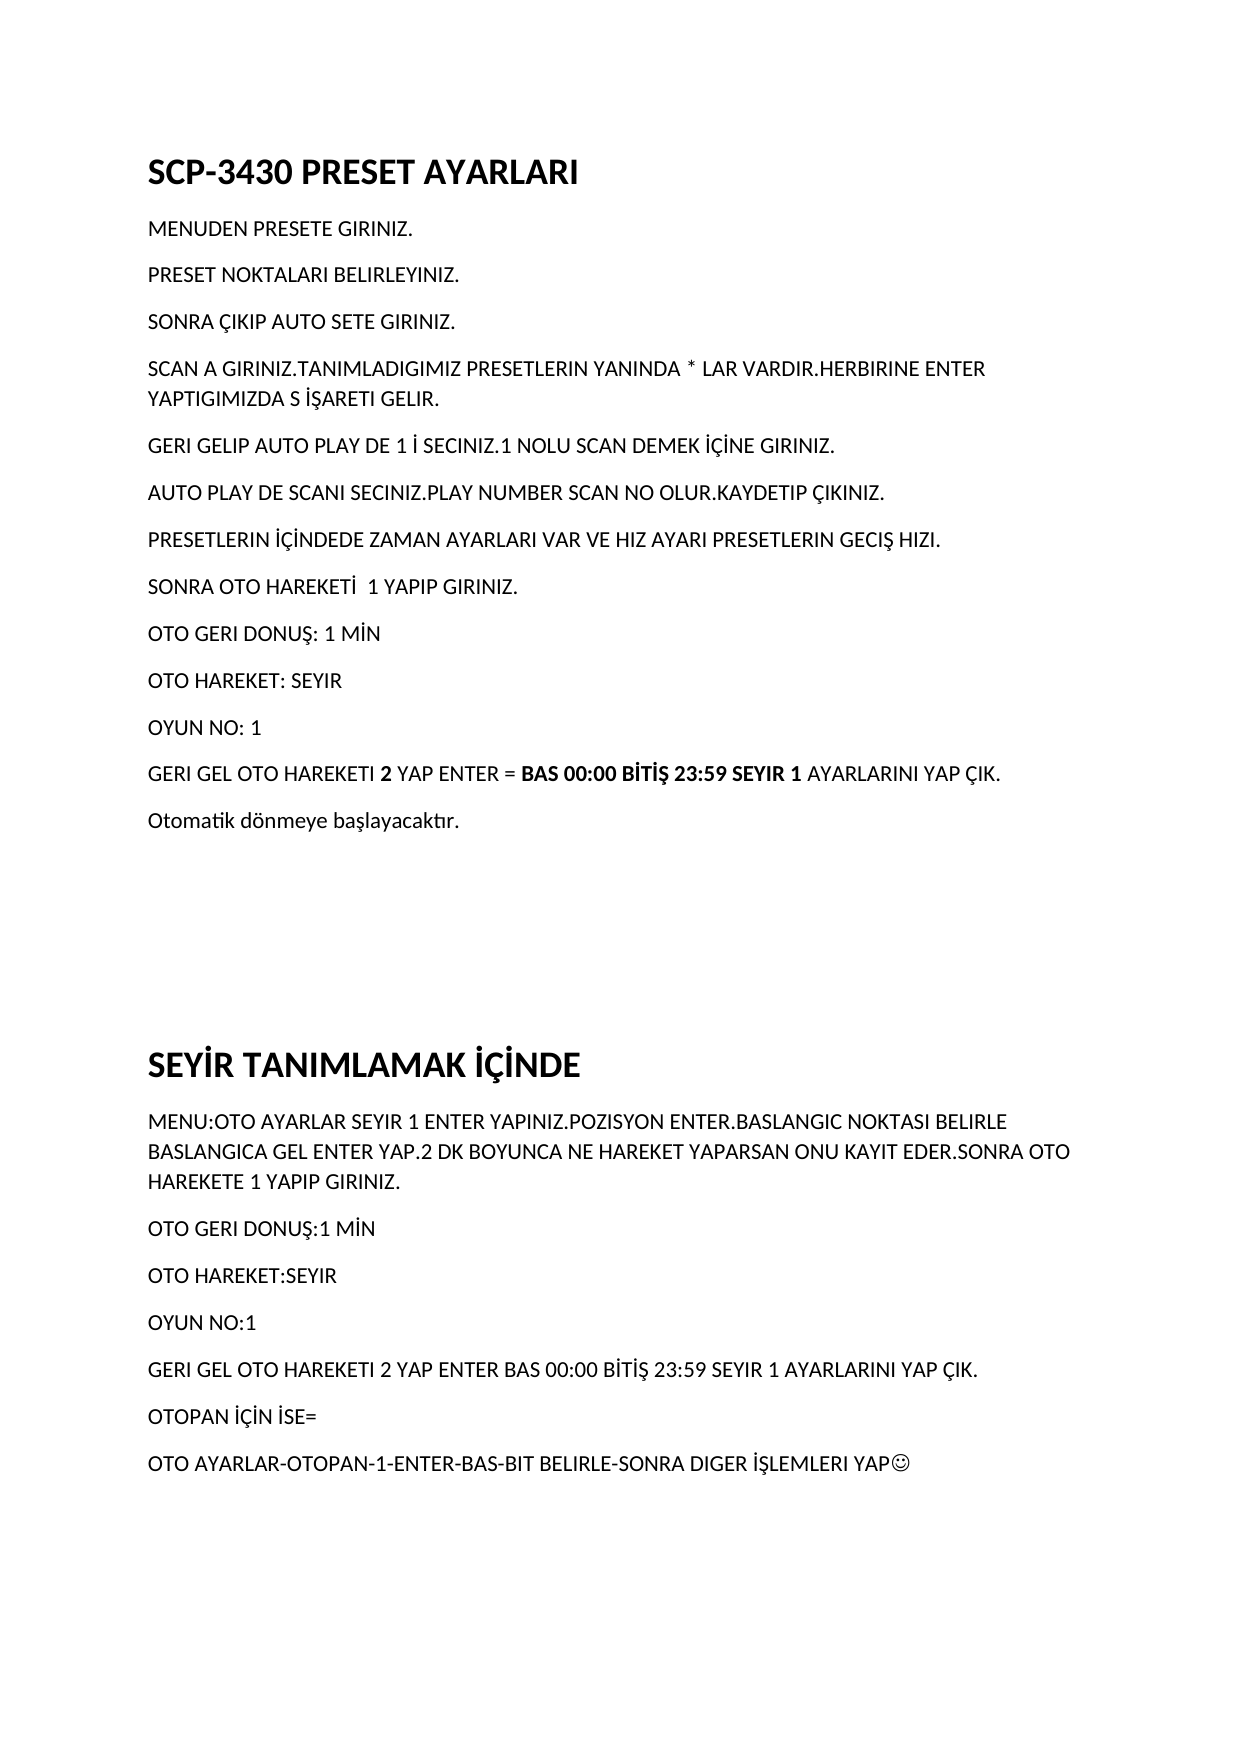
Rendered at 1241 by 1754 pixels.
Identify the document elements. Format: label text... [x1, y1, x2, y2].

text OTO AYARLAR-OTOPAN-1-ENTER-BAS-BIT BELIRLE-SONRA DIGER İŞLEMLERI YAP [148, 1449, 1093, 1477]
text OTO HAREKET: SEYIR [148, 666, 1093, 694]
text SCAN A GIRINIZ.TANIMLADIGIMIZ PRESETLERIN YANINDA * LAR VARDIR.HERBIRINE ENTER YAPTIGIMIZDA S İŞARETI GELIR. [148, 354, 1093, 413]
text OTO HAREKET:SEYIR [148, 1261, 1093, 1289]
text AUTO PLAY DE SCANI SECINIZ.PLAY NUMBER SCAN NO OLUR.KAYDETIP ÇIKINIZ. [148, 478, 1093, 506]
text MENUDEN PRESETE GIRINIZ. [148, 214, 1093, 242]
text PRESETLERIN İÇİNDEDE ZAMAN AYARLARI VAR VE HIZ AYARI PRESETLERIN GECIŞ HIZI. [148, 525, 1093, 553]
text OTOPAN İÇİN İSE= [148, 1402, 1093, 1430]
text SONRA OTO HAREKETİ 1 YAPIP GIRINIZ. [148, 572, 1093, 600]
text OTO GERI DONUŞ: 1 MİN [148, 619, 1093, 647]
text SCP-3430 PRESET AYARLARI [148, 148, 1093, 193]
text OYUN NO:1 [148, 1308, 1093, 1336]
text OTO GERI DONUŞ:1 MİN [148, 1214, 1093, 1242]
text GERI GELIP AUTO PLAY DE 1 İ SECINIZ.1 NOLU SCAN DEMEK İÇİNE GIRINIZ. [148, 431, 1093, 459]
text OYUN NO: 1 [148, 713, 1093, 741]
text SONRA ÇIKIP AUTO SETE GIRINIZ. [148, 307, 1093, 336]
text SEYİR TANIMLAMAK İÇİNDE [148, 1041, 1093, 1087]
text GERI GEL OTO HAREKETI 2 YAP ENTER = BAS 00:00 BİTİŞ 23:59 SEYIR 1 AYARLARINI YAP ÇIK. [148, 759, 1093, 788]
text PRESET NOKTALARI BELIRLEYINIZ. [148, 261, 1093, 289]
text Otomatik dönmeye başlayacaktır. [148, 806, 1093, 834]
text MENU:OTO AYARLAR SEYIR 1 ENTER YAPINIZ.POZISYON ENTER.BASLANGIC NOKTASI BELIRLE BASLANGICA GEL ENTER YAP.2 DK BOYUNCA NE HAREKET YAPARSAN ONU KAYIT EDER.SONRA OTO HAREKETE 1 YAPIP GIRINIZ. [148, 1107, 1093, 1195]
text GERI GEL OTO HAREKETI 2 YAP ENTER BAS 00:00 BİTİŞ 23:59 SEYIR 1 AYARLARINI YAP ÇIK. [148, 1355, 1093, 1383]
